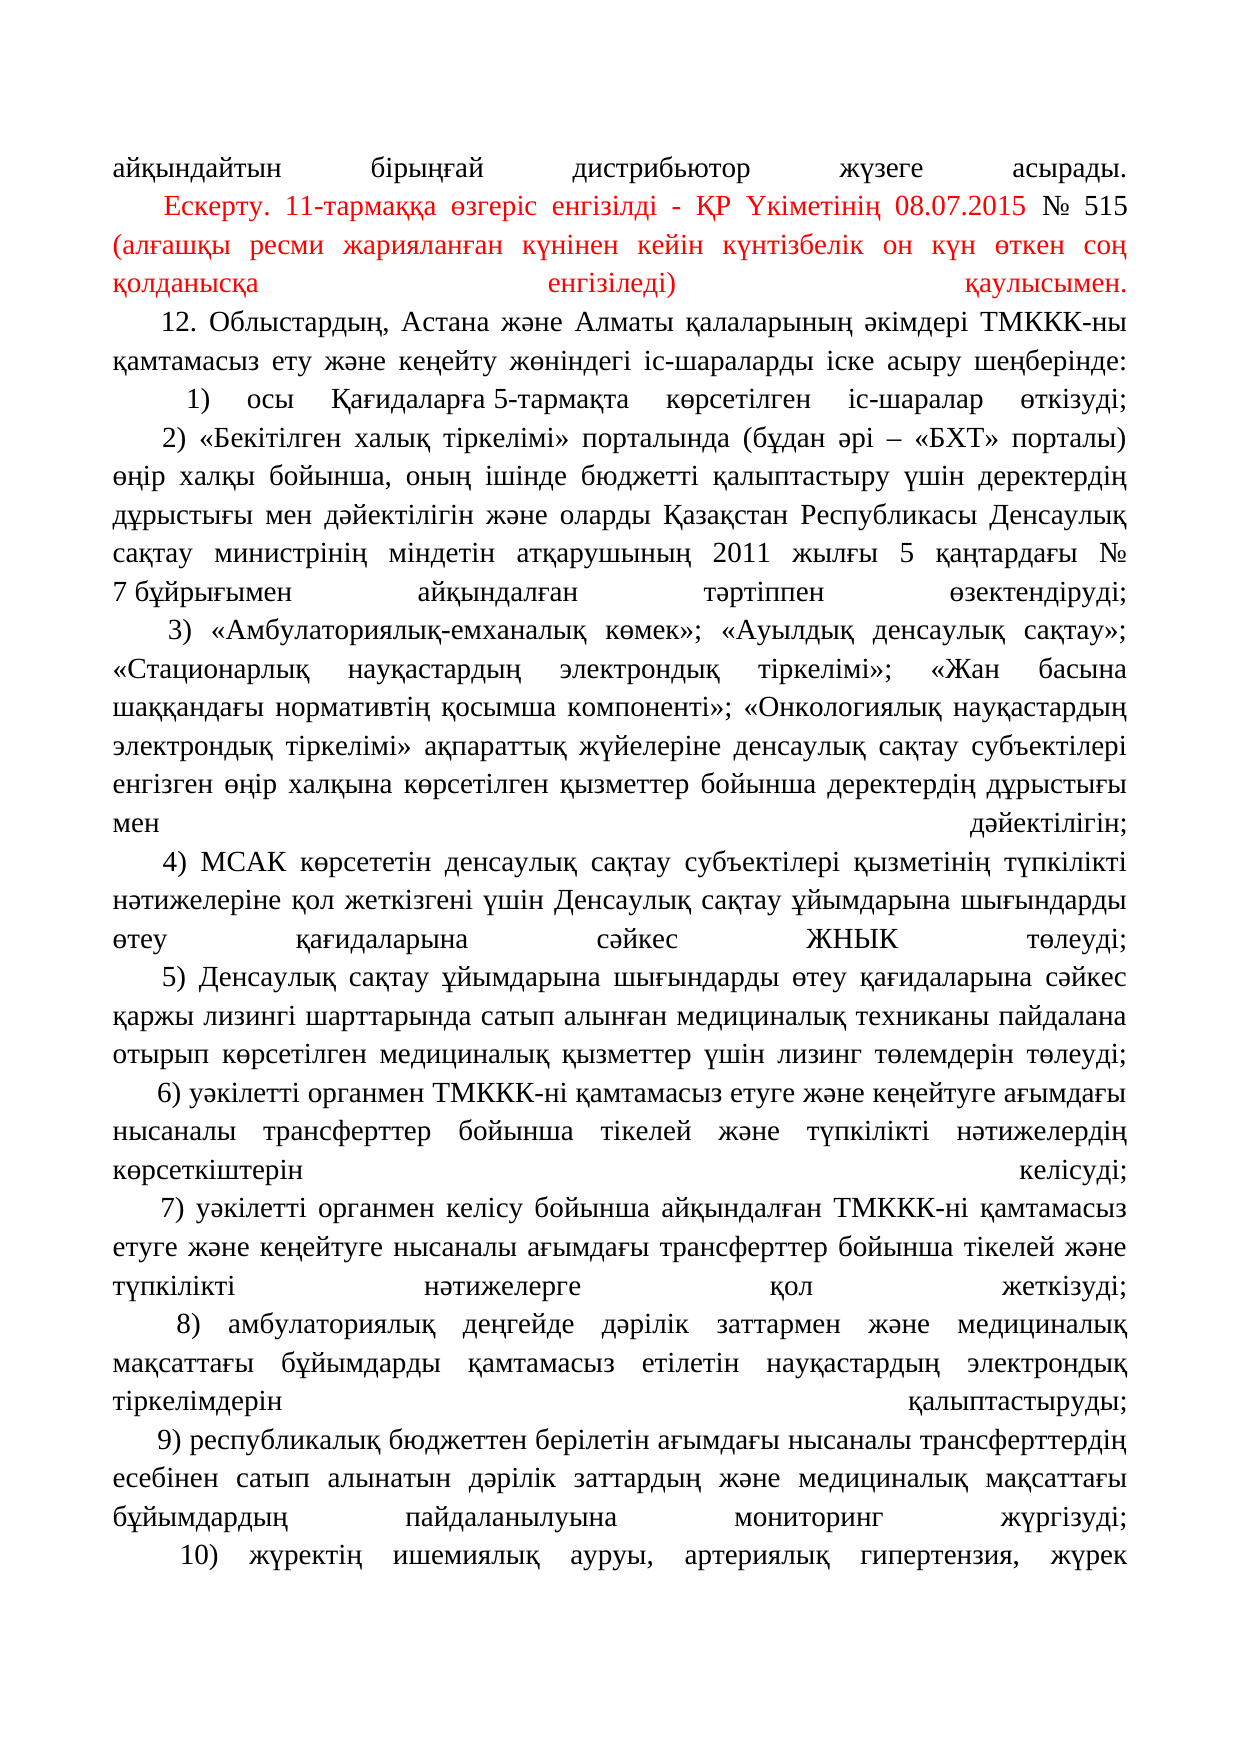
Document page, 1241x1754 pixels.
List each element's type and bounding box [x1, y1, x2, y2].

text [112, 150, 1128, 1571]
